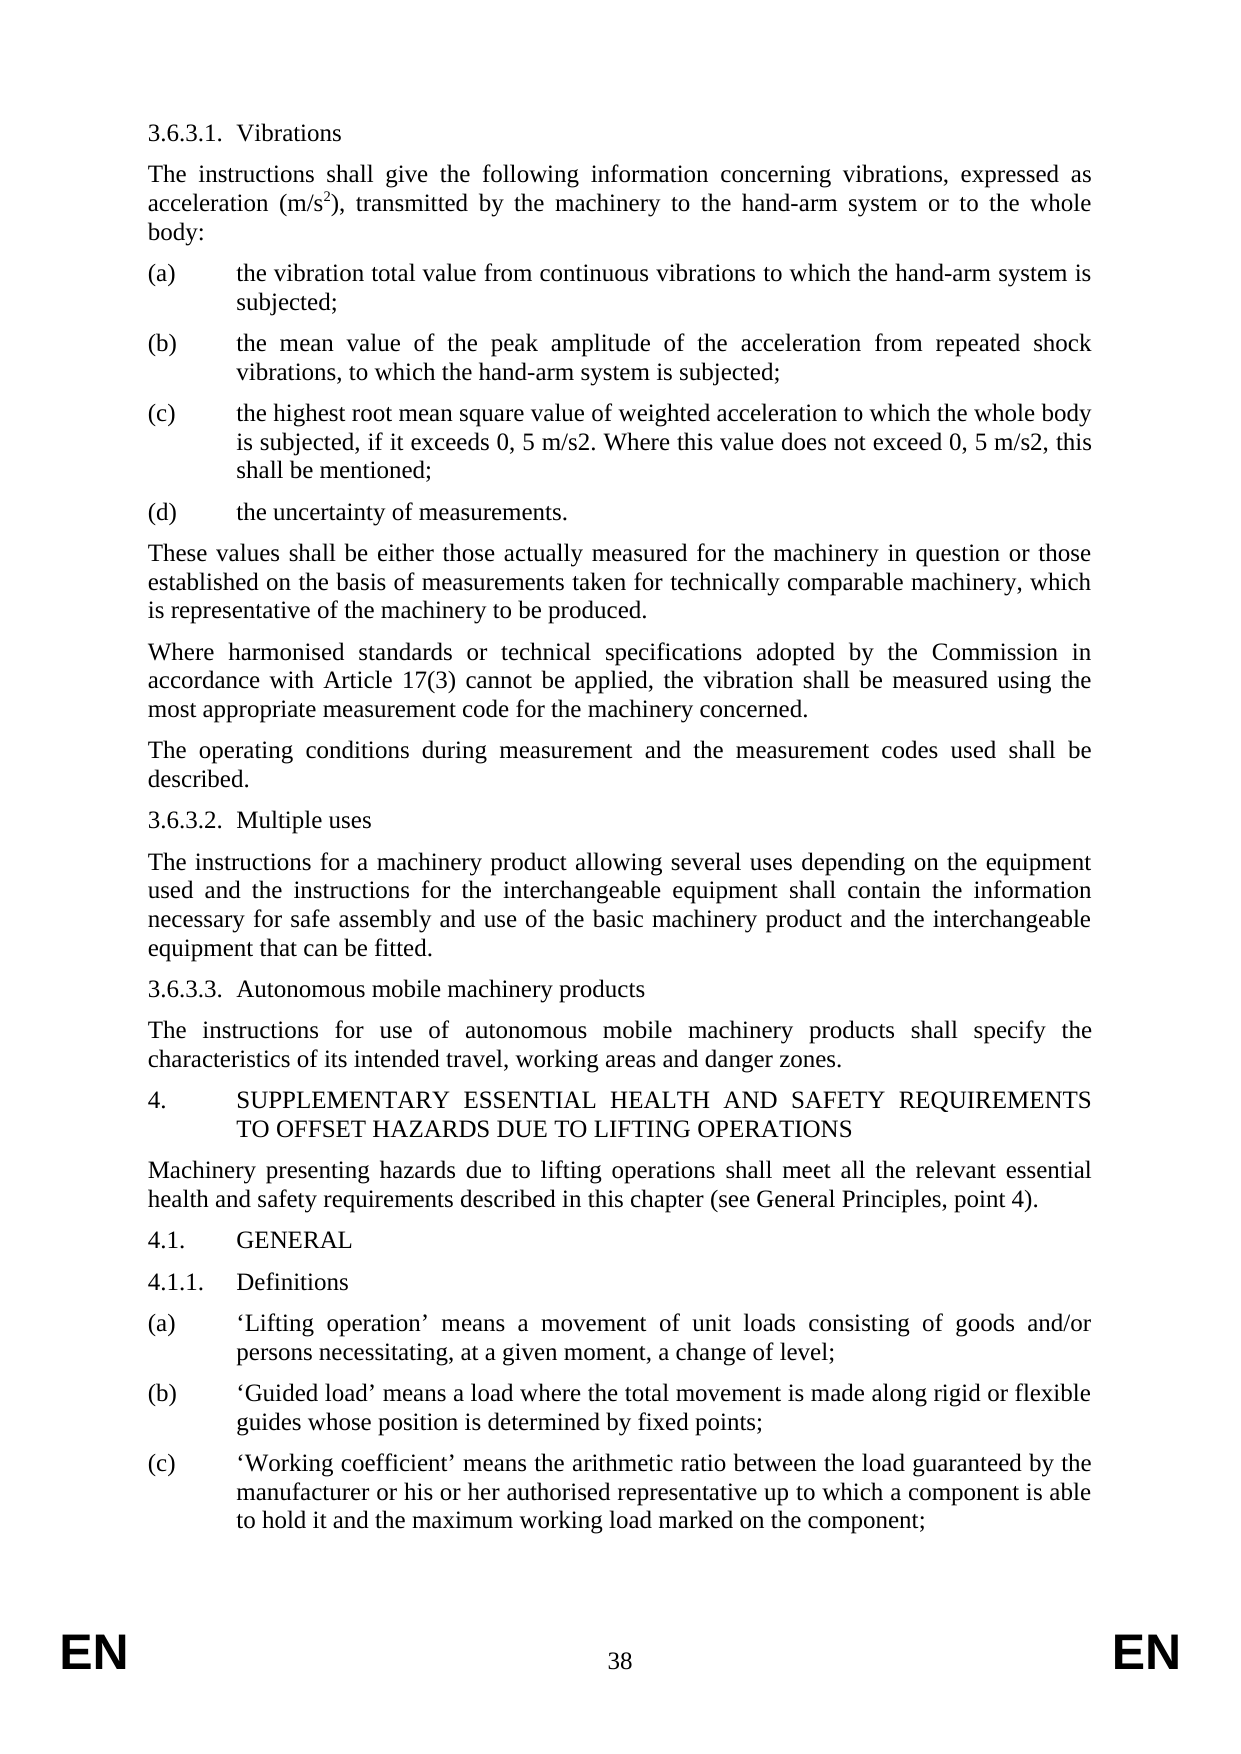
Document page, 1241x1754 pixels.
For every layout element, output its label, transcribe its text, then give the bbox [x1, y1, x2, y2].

list the mean value of the peak amplitude of the acceleration from repeated shock vibrations, to which the hand-arm system is subjected; [148, 328, 1093, 386]
text Autonomous mobile machinery products [148, 974, 1093, 1003]
text Where harmonised standards or technical specifications adopted by the Commission in accordance with Article 17(3) cannot be applied, the vibration shall be measured using the most appropriate measurement code for the machinery concerned. [148, 637, 1093, 723]
text Definitions [148, 1267, 1093, 1296]
text The operating conditions during measurement and the measurement codes used shall be described. [148, 736, 1093, 793]
text The instructions for use of autonomous mobile machinery products shall specify the characteristics of its intended travel, working areas and danger zones. [148, 1016, 1093, 1073]
text Multiple uses [148, 806, 1093, 834]
list ‘Working coefficient’ means the arithmetic ratio between the load guaranteed by the manufacturer or his or her authorised representative up to which a component is able to hold it and the maximum working load marked on the component; [148, 1448, 1093, 1534]
text SUPPLEMENTARY ESSENTIAL HEALTH AND SAFETY REQUIREMENTS TO OFFSET HAZARDS DUE TO LIFTING OPERATIONS [148, 1086, 1093, 1143]
text GENERAL [148, 1226, 1093, 1254]
text Machinery presenting hazards due to lifting operations shall meet all the relevant essential health and safety requirements described in this chapter (see General Principles, point 4). [148, 1156, 1093, 1213]
list ‘Lifting operation’ means a movement of unit loads consisting of goods and/or persons necessitating, at a given moment, a change of level; [148, 1308, 1093, 1366]
text These values shall be either those actually measured for the machinery in question or those established on the basis of measurements taken for technically comparable machinery, which is representative of the machinery to be produced. [148, 538, 1093, 624]
list the vibration total value from continuous vibrations to which the hand-arm system is subjected; [148, 258, 1093, 316]
text Vibrations [148, 118, 1093, 147]
list the highest root mean square value of weighted acceleration to which the whole body is subjected, if it exceeds 0, 5 m/s2. Where this value does not exceed 0, 5 m/s2, this shall be mentioned; [148, 398, 1093, 484]
list ‘Guided load’ means a load where the total movement is made along rigid or flexible guides whose position is determined by fixed points; [148, 1378, 1093, 1436]
text The instructions shall give the following information concerning vibrations, expressed as acceleration (m/s2), transmitted by the machinery to the hand-arm system or to the whole body: [148, 159, 1093, 246]
text The instructions for a machinery product allowing several uses depending on the equipment used and the instructions for the interchangeable equipment shall contain the information necessary for safe assembly and use of the basic machinery product and the interchangeable equipment that can be fitted. [148, 847, 1093, 962]
list the uncertainty of measurements. [148, 497, 1093, 526]
